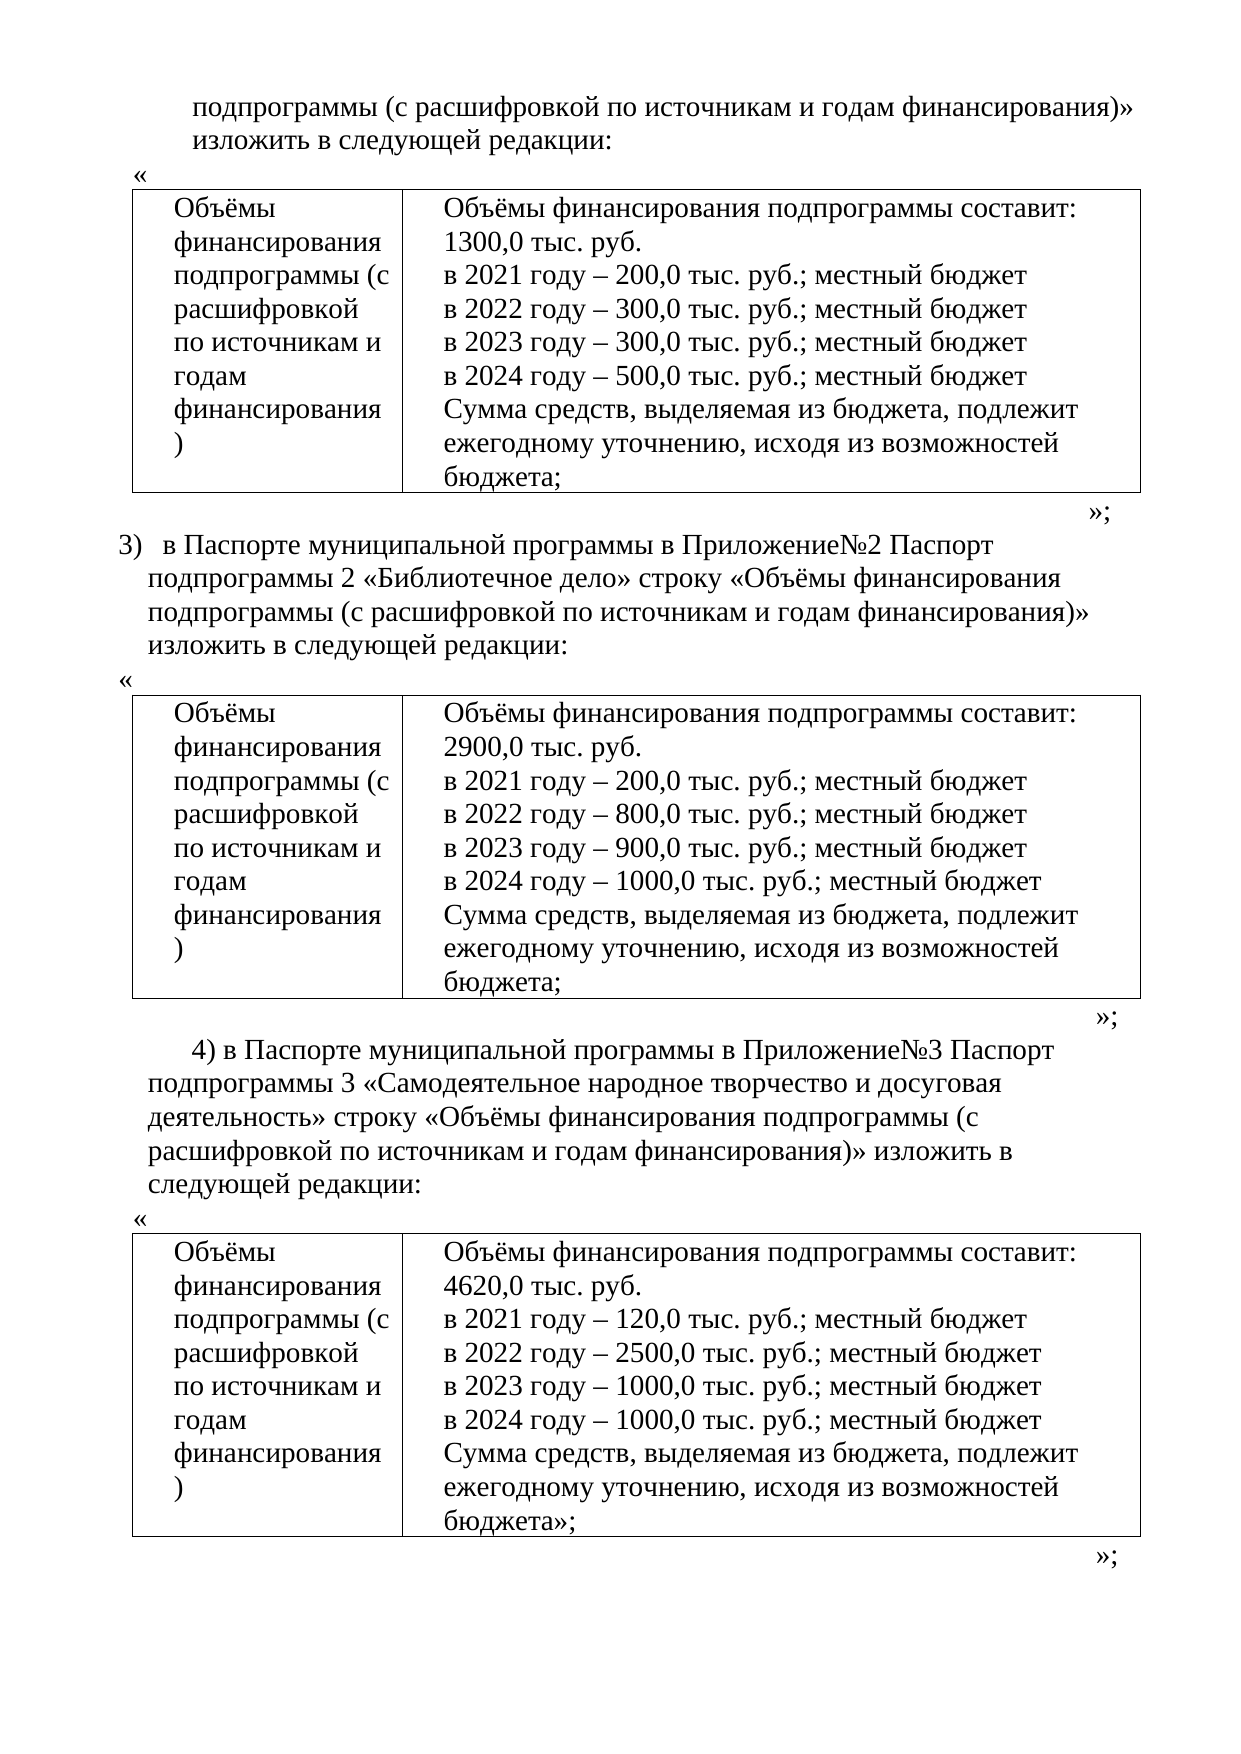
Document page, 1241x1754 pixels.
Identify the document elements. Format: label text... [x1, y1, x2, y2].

text « [118, 1200, 1152, 1233]
text 4) в Паспорте муниципальной программы в Приложение№3 Паспорт подпрограммы 3 «Самодеятельное народное творчество и досуговая деятельность» строку «Объёмы финансирования подпрограммы (с расшифровкой по источникам и годам финансирования)» изложить в следующей редакции: [148, 1032, 1152, 1200]
text »; [148, 493, 1152, 527]
table_header Объёмы финансирования подпрограммы составит: 2900,0 тыс. руб. в 2021 году – 200,0 тыс. руб.; местный бюджет в 2022 году – 800,0 тыс. руб.; местный бюджет в 2023 году – 900,0 тыс. руб.; местный бюджет в 2024 году – 1000,0 тыс. руб.; местный бюджет Сумма средств, выделяемая из бюджета, подлежит ежегодному уточнению, исходя из возможностей бюджета; [403, 696, 1140, 997]
text « [118, 156, 1152, 189]
text »; [148, 1537, 1152, 1571]
table_header Объёмы финансирования подпрограммы (с расшифровкой по источникам и годам финансирования) [133, 696, 402, 997]
list в Паспорте муниципальной программы в Приложение№2 Паспорт подпрограммы 2 «Библиотечное дело» строку «Объёмы финансирования подпрограммы (с расшифровкой по источникам и годам финансирования)» изложить в следующей редакции: [118, 527, 1152, 661]
text « [118, 661, 1152, 694]
table_header Объёмы финансирования подпрограммы (с расшифровкой по источникам и годам финансирования) [133, 190, 402, 492]
table_header Объёмы финансирования подпрограммы составит: 1300,0 тыс. руб. в 2021 году – 200,0 тыс. руб.; местный бюджет в 2022 году – 300,0 тыс. руб.; местный бюджет в 2023 году – 300,0 тыс. руб.; местный бюджет в 2024 году – 500,0 тыс. руб.; местный бюджет Сумма средств, выделяемая из бюджета, подлежит ежегодному уточнению, исходя из возможностей бюджета; [403, 190, 1140, 492]
table_header Объёмы финансирования подпрограммы (с расшифровкой по источникам и годам финансирования) [133, 1234, 402, 1536]
table_header Объёмы финансирования подпрограммы составит: 4620,0 тыс. руб. в 2021 году – 120,0 тыс. руб.; местный бюджет в 2022 году – 2500,0 тыс. руб.; местный бюджет в 2023 году – 1000,0 тыс. руб.; местный бюджет в 2024 году – 1000,0 тыс. руб.; местный бюджет Сумма средств, выделяемая из бюджета, подлежит ежегодному уточнению, исходя из возможностей бюджета»; [403, 1234, 1140, 1536]
text »; [148, 998, 1152, 1032]
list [162, 89, 1152, 156]
